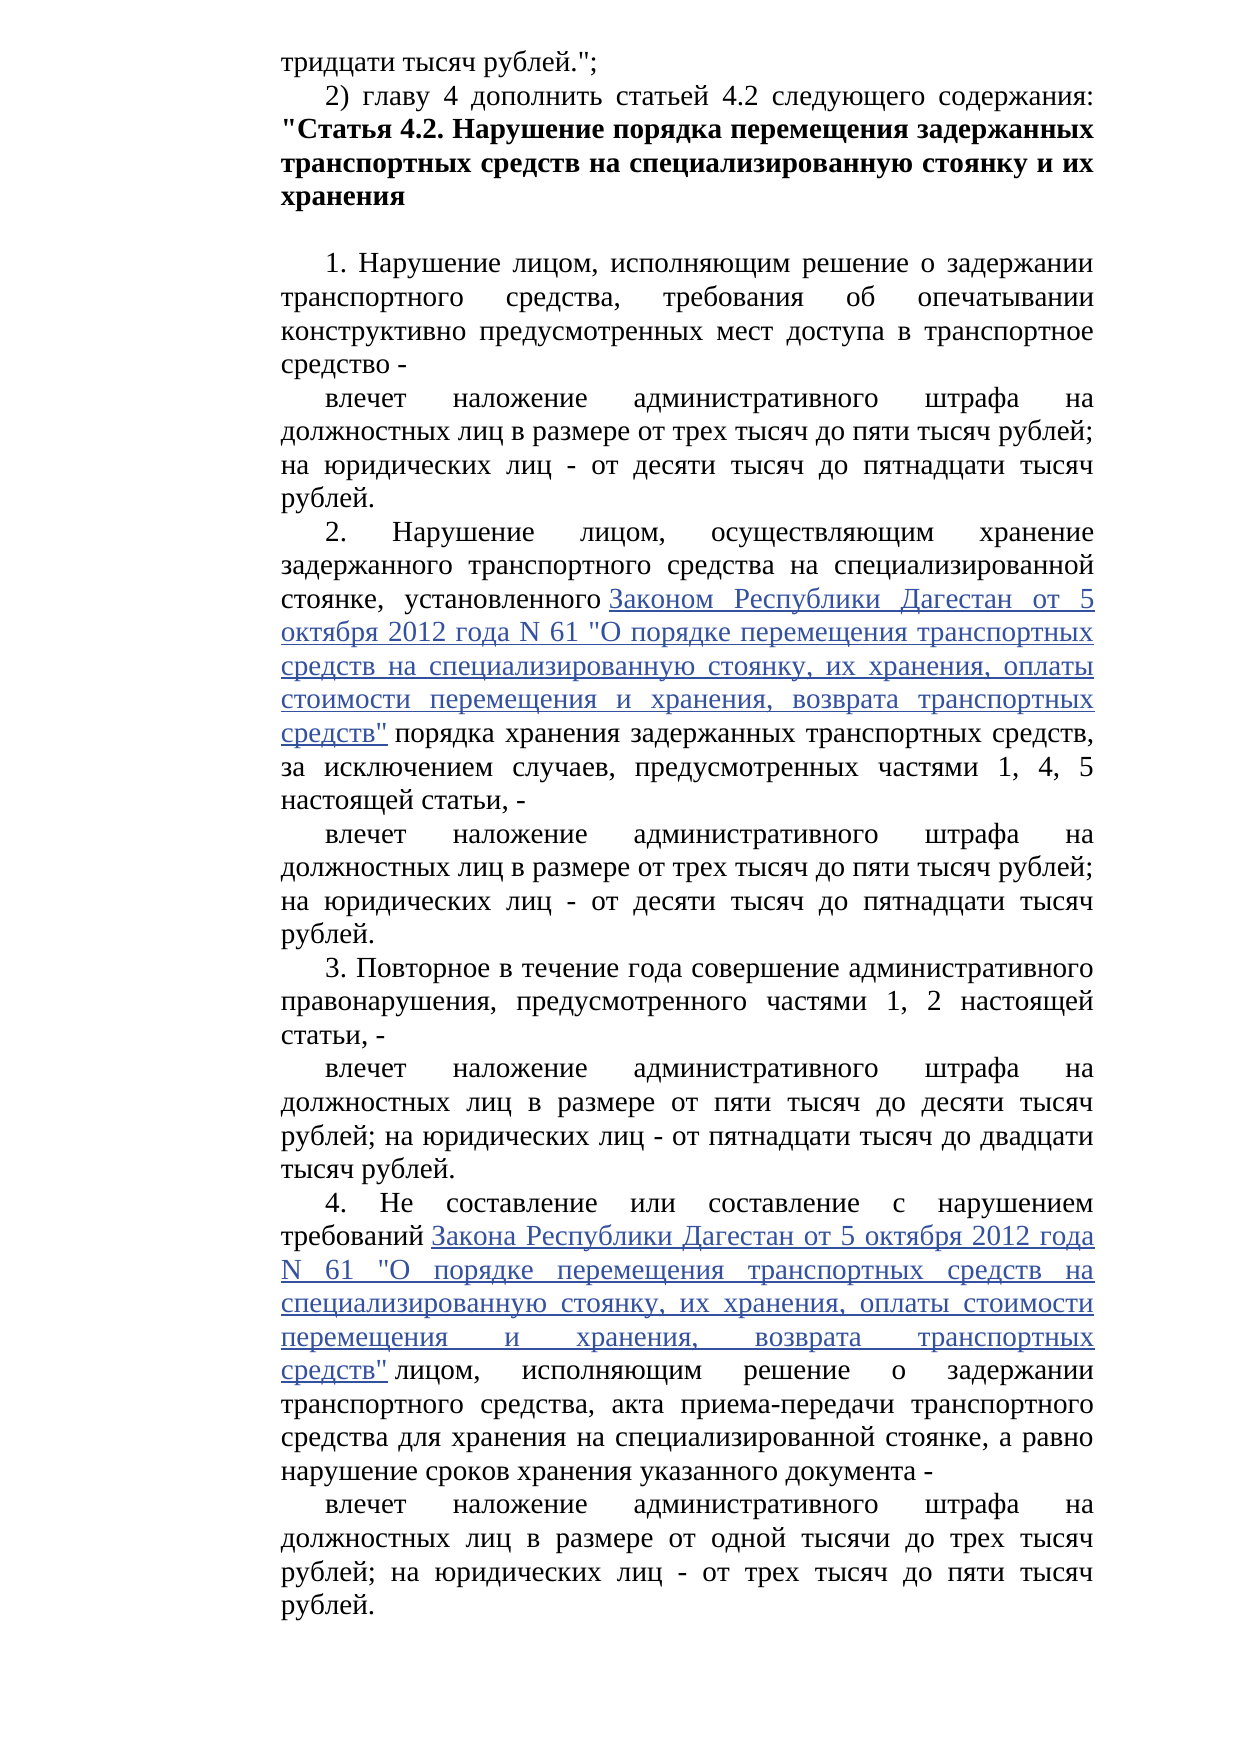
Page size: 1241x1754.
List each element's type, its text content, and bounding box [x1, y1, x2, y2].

text 4. Не составление или составление с нарушением требований Закона Республики Дагестан от 5 октября 2012 года N 61 "О порядке перемещения транспортных средств на специализированную стоянку, их хранения, оплаты стоимости перемещения и хранения, возврата транспортных средств" лицом, исполняющим решение о задержании транспортного средства, акта приема-передачи транспортного средства для хранения на специализированной стоянке, а равно нарушение сроков хранения указанного документа - [281, 1350, 1094, 1487]
text 2. Нарушение лицом, осуществляющим хранение задержанного транспортного средства на специализированной стоянке, установленного Законом Республики Дагестан от 5 октября 2012 года N 61 "О порядке перемещения транспортных средств на специализированную стоянку, их хранения, оплаты стоимости перемещения и хранения, возврата транспортных средств" порядка хранения задержанных транспортных средств, за исключением случаев, предусмотренных частями 1, 4, 5 настоящей статьи, - [281, 514, 1094, 644]
text влечет наложение административного штрафа на должностных лиц в размере от трех тысяч до пяти тысяч рублей; на юридических лиц - от десяти тысяч до пятнадцати тысяч рублей. [281, 816, 1094, 950]
text 2. Нарушение лицом, осуществляющим хранение задержанного транспортного средства на специализированной стоянке, установленного Законом Республики Дагестан от 5 октября 2012 года N 61 "О порядке перемещения транспортных средств на специализированную стоянку, их хранения, оплаты стоимости перемещения и хранения, возврата транспортных средств" порядка хранения задержанных транспортных средств, за исключением случаев, предусмотренных частями 1, 4, 5 настоящей статьи, - [281, 712, 1094, 816]
text 1. Нарушение лицом, исполняющим решение о задержании транспортного средства, требования об опечатывании конструктивно предусмотренных мест доступа в транспортное средство - [281, 246, 1094, 380]
text влечет наложение административного штрафа на должностных лиц в размере от пяти тысяч до десяти тысяч рублей; на юридических лиц - от пятнадцати тысяч до двадцати тысяч рублей. [281, 1051, 1094, 1185]
text влечет наложение административного штрафа на должностных лиц в размере от трех тысяч до пяти тысяч рублей; на юридических лиц - от десяти тысяч до пятнадцати тысяч рублей. [281, 380, 1094, 514]
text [281, 44, 1094, 78]
text 4. Не составление или составление с нарушением требований Закона Республики Дагестан от 5 октября 2012 года N 61 "О порядке перемещения транспортных средств на специализированную стоянку, их хранения, оплаты стоимости перемещения и хранения, возврата транспортных средств" лицом, исполняющим решение о задержании транспортного средства, акта приема-передачи транспортного средства для хранения на специализированной стоянке, а равно нарушение сроков хранения указанного документа - [281, 1185, 1094, 1281]
text 3. Повторное в течение года совершение административного правонарушения, предусмотренного частями 1, 2 настоящей статьи, - [281, 950, 1094, 1051]
text 2) главу 4 дополнить статьей 4.2 следующего содержания: "Статья 4.2. Нарушение порядка перемещения задержанных транспортных средств на специализированную стоянку и их хранения [281, 78, 1094, 212]
